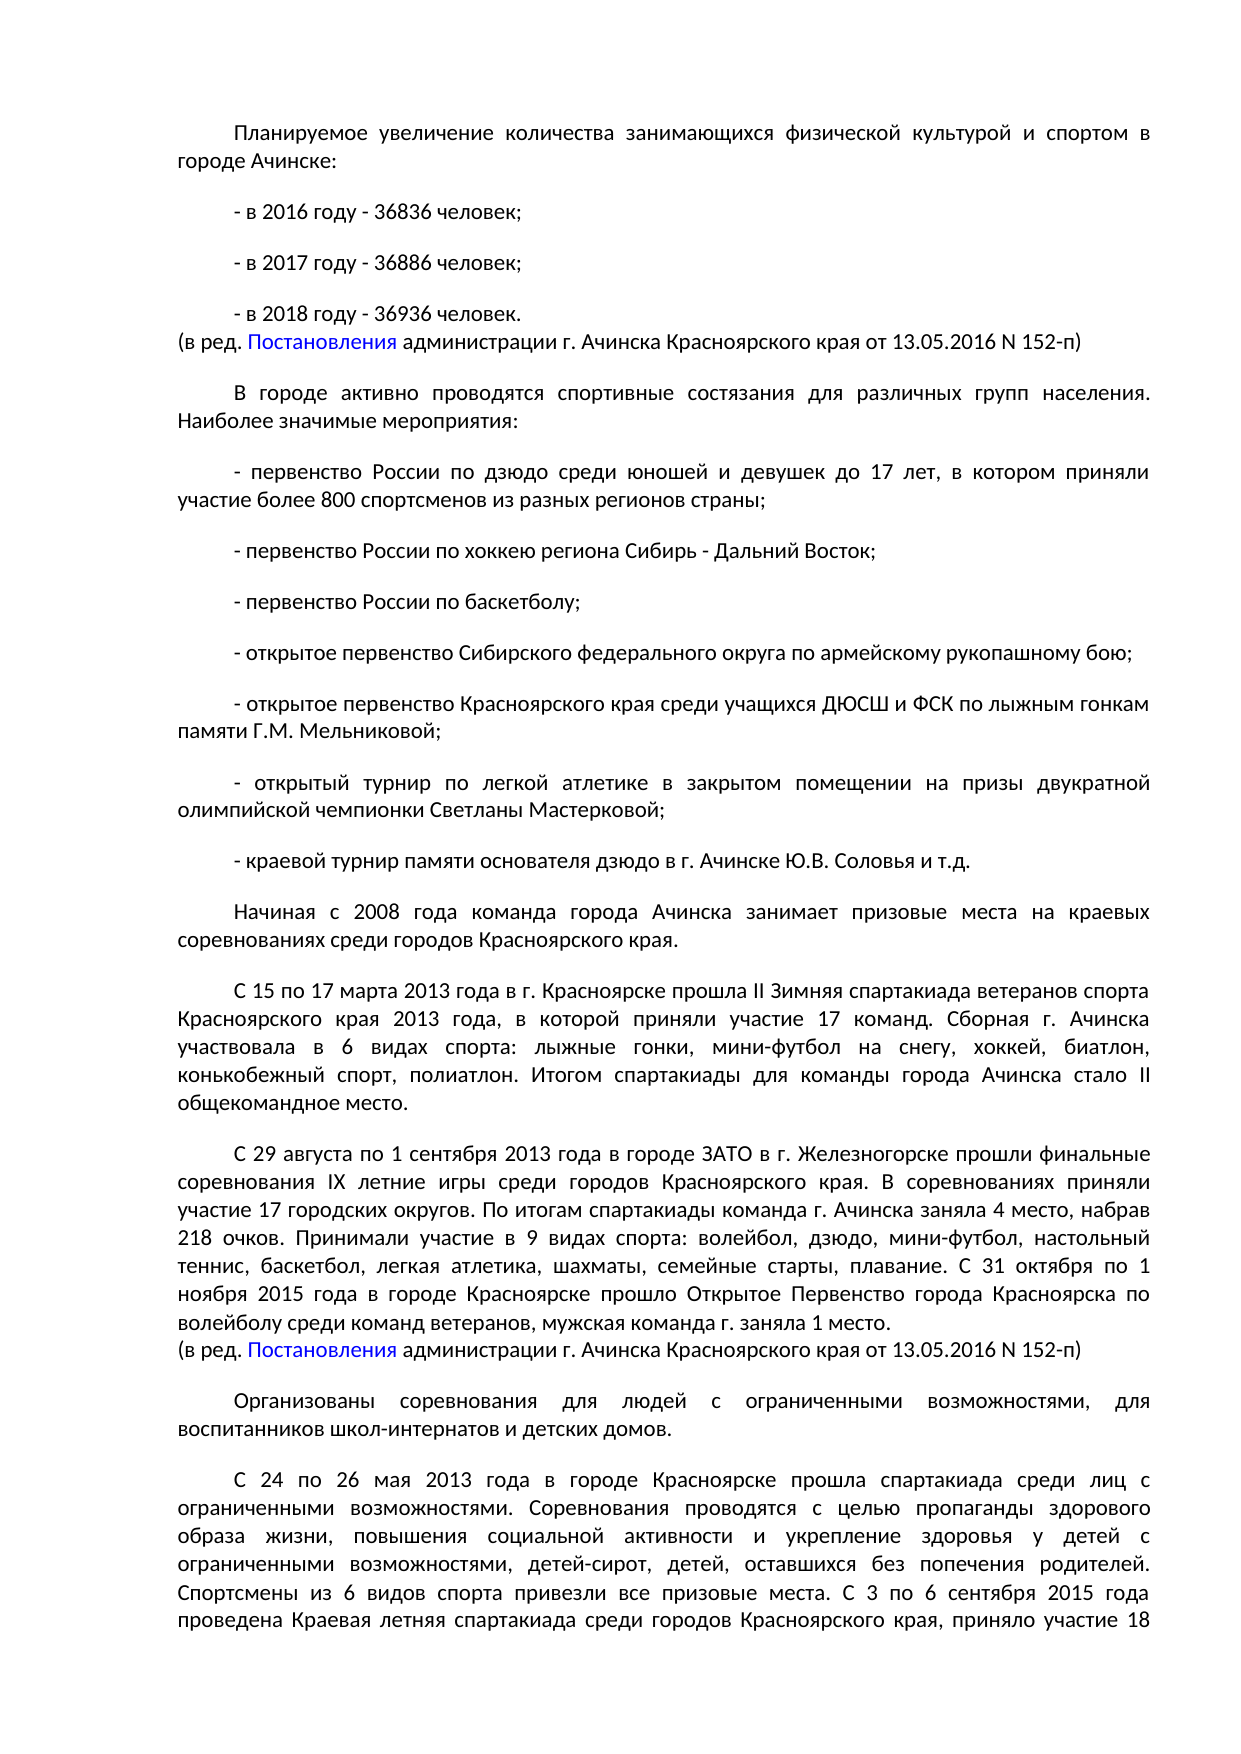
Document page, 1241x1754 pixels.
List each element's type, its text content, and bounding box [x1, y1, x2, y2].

text - первенство России по дзюдо среди юношей и девушек до 17 лет, в котором приняли участие более 800 спортсменов из разных регионов страны; [177, 457, 1152, 513]
text Планируемое увеличение количества занимающихся физической культурой и спортом в городе Ачинске: [177, 118, 1152, 174]
text - первенство России по баскетболу; [177, 587, 1152, 615]
text - первенство России по хоккею региона Сибирь - Дальний Восток; [177, 536, 1152, 564]
text - открытое первенство Сибирского федерального округа по армейскому рукопашному бою; [177, 638, 1152, 666]
text С 15 по 17 марта 2013 года в г. Красноярске прошла II Зимняя спартакиада ветеранов спорта Красноярского края 2013 года, в которой приняли участие 17 команд. Сборная г. Ачинска участвовала в 6 видах спорта: лыжные гонки, мини-футбол на снегу, хоккей, биатлон, конькобежный спорт, полиатлон. Итогом спартакиады для команды города Ачинска стало II общекомандное место. [177, 976, 1152, 1117]
text - в 2018 году - 36936 человек. [177, 299, 1152, 327]
text - открытое первенство Красноярского края среди учащихся ДЮСШ и ФСК по лыжным гонкам памяти Г.М. Мельниковой; [177, 689, 1152, 745]
text (в ред. Постановления администрации г. Ачинска Красноярского края от 13.05.2016 N 152-п) [177, 1336, 1152, 1364]
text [177, 1466, 1152, 1634]
text - в 2017 году - 36886 человек; [177, 248, 1152, 276]
text - краевой турнир памяти основателя дзюдо в г. Ачинске Ю.В. Соловья и т.д. [177, 847, 1152, 874]
text В городе активно проводятся спортивные состязания для различных групп населения. Наиболее значимые мероприятия: [177, 378, 1152, 434]
text - открытый турнир по легкой атлетике в закрытом помещении на призы двукратной олимпийской чемпионки Светланы Мастерковой; [177, 768, 1152, 824]
text Начиная с 2008 года команда города Ачинска занимает призовые места на краевых соревнованиях среди городов Красноярского края. [177, 897, 1152, 953]
text С 29 августа по 1 сентября 2013 года в городе ЗАТО в г. Железногорске прошли финальные соревнования IX летние игры среди городов Красноярского края. В соревнованиях приняли участие 17 городских округов. По итогам спартакиады команда г. Ачинска заняла 4 место, набрав 218 очков. Принимали участие в 9 видах спорта: волейбол, дзюдо, мини-футбол, настольный теннис, баскетбол, легкая атлетика, шахматы, семейные старты, плавание. С 31 октября по 1 ноября 2015 года в городе Красноярске прошло Открытое Первенство города Красноярска по волейболу среди команд ветеранов, мужская команда г. заняла 1 место. [177, 1139, 1152, 1336]
text - в 2016 году - 36836 человек; [177, 197, 1152, 225]
text Организованы соревнования для людей с ограниченными возможностями, для воспитанников школ-интернатов и детских домов. [177, 1387, 1152, 1443]
text (в ред. Постановления администрации г. Ачинска Красноярского края от 13.05.2016 N 152-п) [177, 327, 1152, 355]
